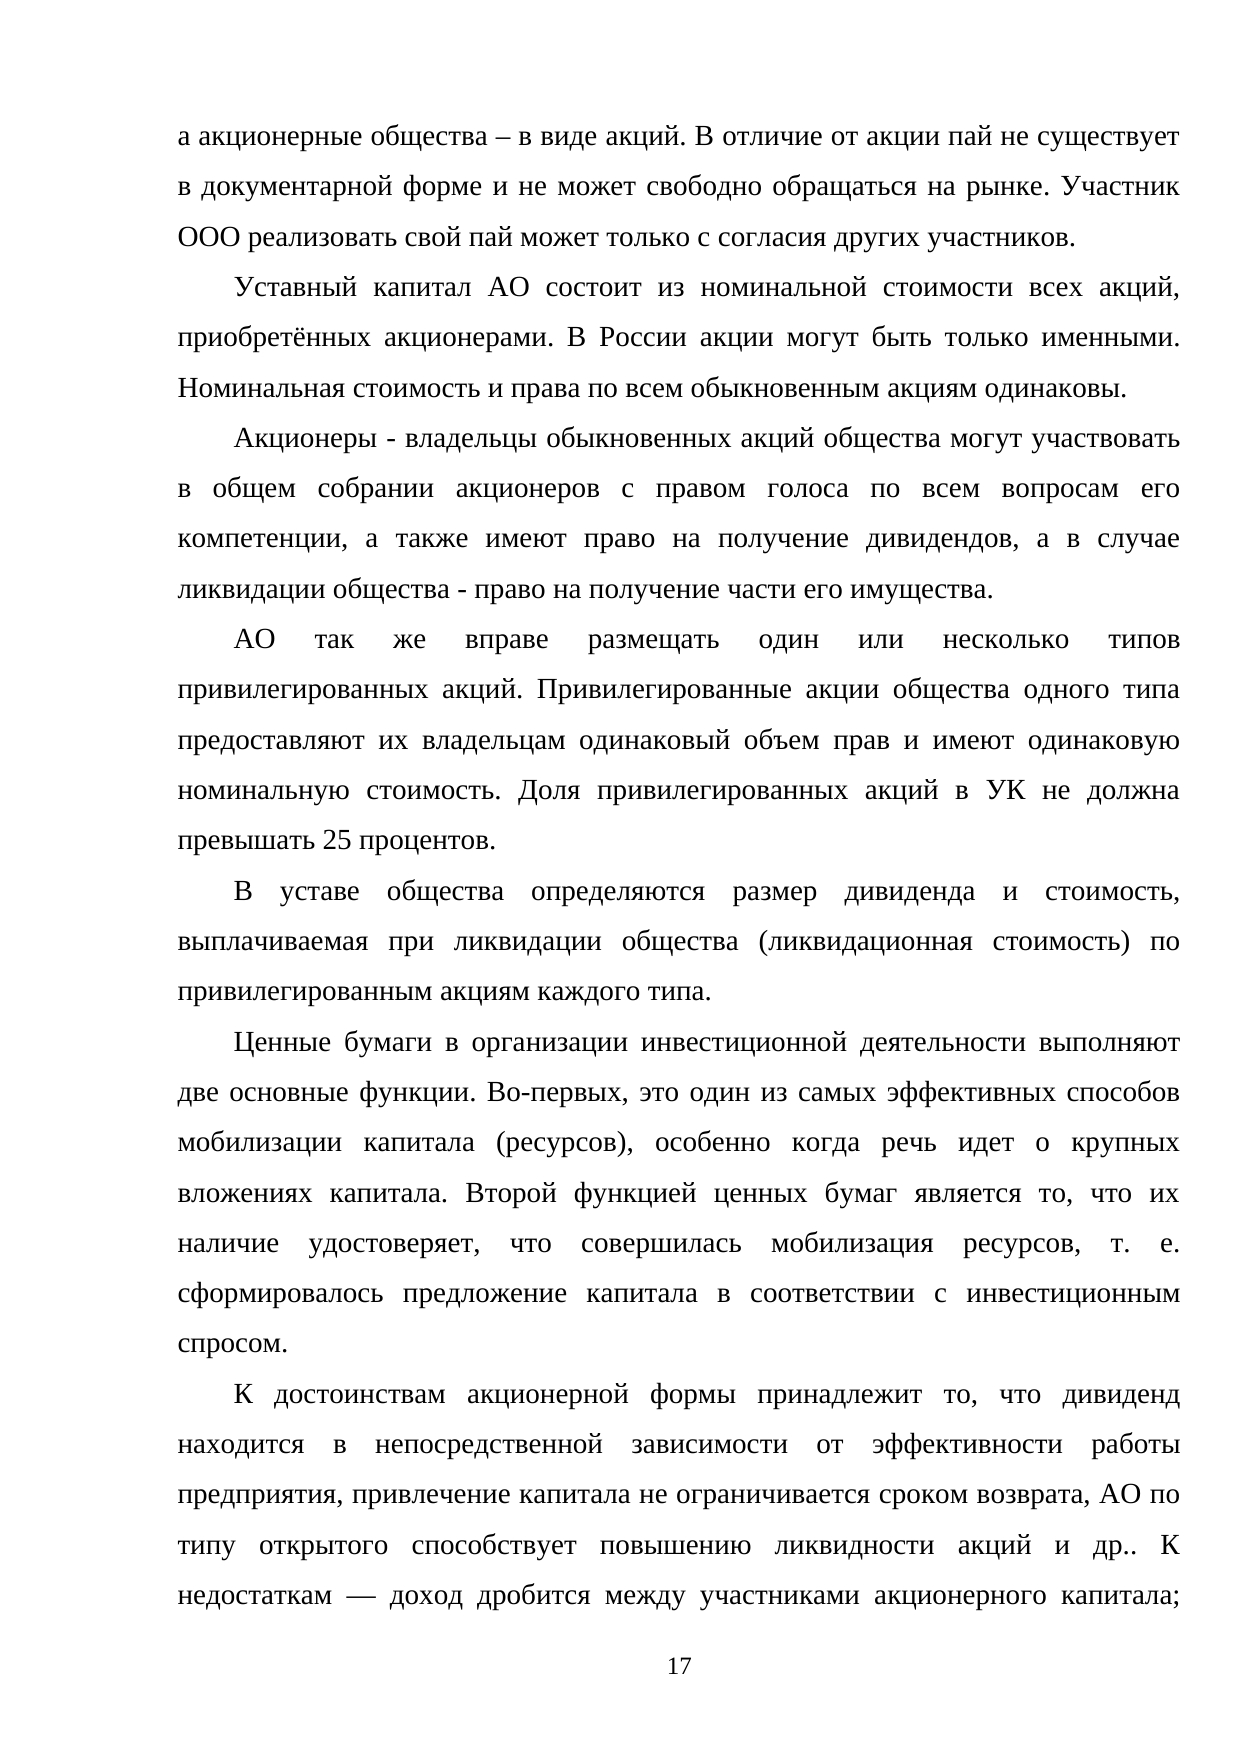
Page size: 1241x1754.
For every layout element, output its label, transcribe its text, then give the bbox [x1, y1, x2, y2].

text В уставе общества определяются размер дивиденда и стоимость, выплачиваемая при ликвидации общества (ликвидационная стоимость) по привилегированным акциям каждого типа. [177, 873, 1181, 1007]
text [177, 1376, 1181, 1611]
text Уставный капитал АО состоит из номинальной стоимости всех акций, приобретённых акционерами. В России акции могут быть только именными. Номинальная стоимость и права по всем обыкновенным акциям одинаковы. [177, 269, 1181, 403]
text АО так же вправе размещать один или несколько типов привилегированных акций. Привилегированные акции общества одного типа предоставляют их владельцам одинаковый объем прав и имеют одинаковую номинальную стоимость. Доля привилегированных акций в УК не должна превышать 25 процентов. [177, 621, 1181, 856]
text Акционеры - владельцы обыкновенных акций общества могут участвовать в общем собрании акционеров с правом голоса по всем вопросам его компетенции, а также имеют право на получение дивидендов, а в случае ликвидации общества - право на получение части его имущества. [177, 420, 1181, 604]
text Ценные бумаги в организации инвестиционной деятельности выполняют две основные функции. Во-первых, это один из самых эффективных способов мобилизации капитала (ресурсов), особенно когда речь идет о крупных вложениях капитала. Второй функцией ценных бумаг является то, что их наличие удостоверяет, что совершилась мобилизация ресурсов, т. е. сформировалось предложение капитала в соответствии с инвестиционным спросом. [177, 1024, 1181, 1359]
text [177, 118, 1181, 252]
